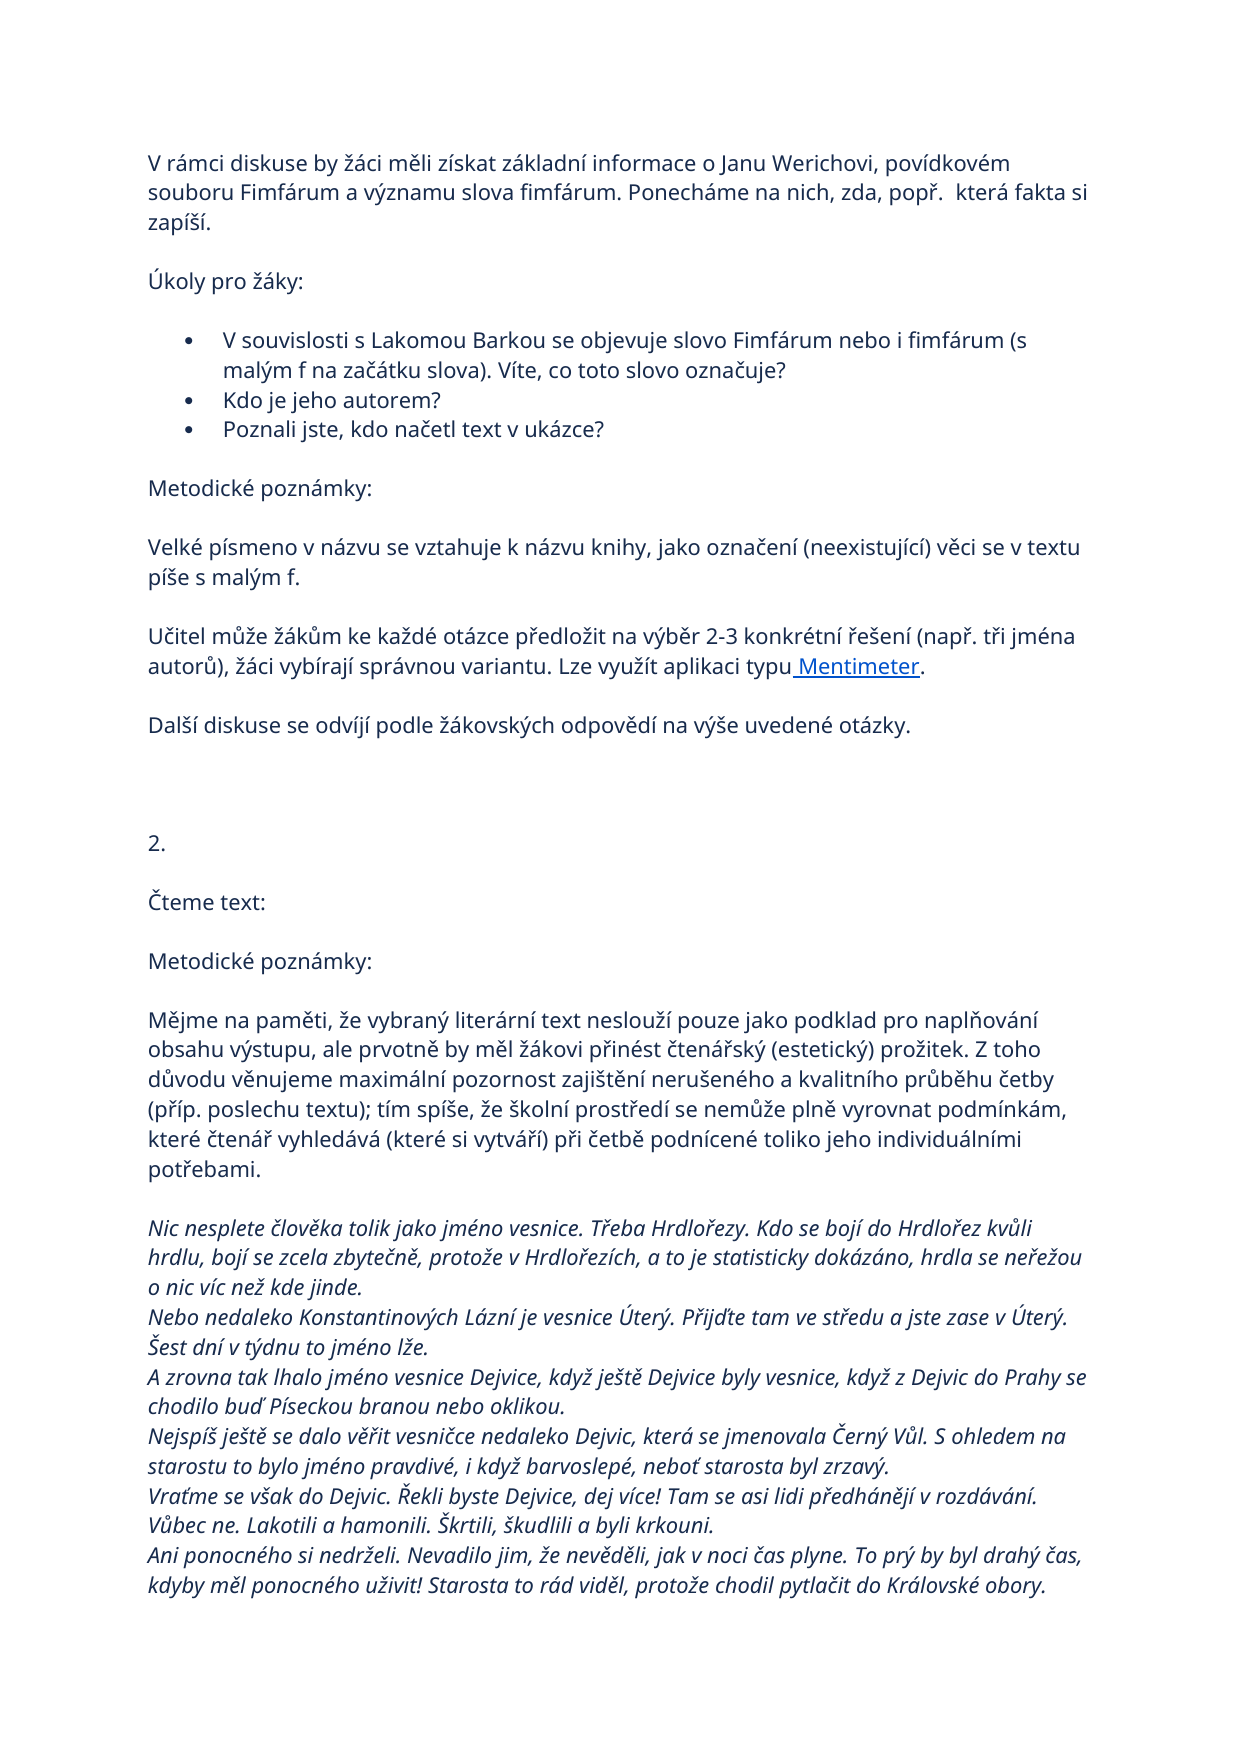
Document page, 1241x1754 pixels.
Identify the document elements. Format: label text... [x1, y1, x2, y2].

text Úkoly pro žáky: [148, 266, 1093, 296]
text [148, 1540, 1093, 1600]
text Učitel může žákům ke každé otázce předložit na výběr 2-3 konkrétní řešení (např. tři jména autorů), žáci vybírají správnou variantu. Lze využít aplikaci typu Mentimeter. [148, 621, 1093, 681]
list Poznali jste, kdo načetl text v ukázce? [185, 414, 1093, 444]
text Mějme na paměti, že vybraný literární text neslouží pouze jako podklad pro naplňování obsahu výstupu, ale prvotně by měl žákovi přinést čtenářský (estetický) prožitek. Z toho důvodu věnujeme maximální pozornost zajištění nerušeného a kvalitního průběhu četby (příp. poslechu textu); tím spíše, že školní prostředí se nemůže plně vyrovnat podmínkám, které čtenář vyhledává (které si vytváří) při četbě podnícené toliko jeho individuálními potřebami. [148, 1005, 1093, 1183]
text A zrovna tak lhalo jméno vesnice Dejvice, když ještě Dejvice byly vesnice, když z Dejvic do Prahy se chodilo buď Píseckou branou nebo oklikou. [148, 1362, 1093, 1421]
text Vůbec ne. Lakotili a hamonili. Škrtili, škudlili a byli krkouni. [148, 1511, 1093, 1540]
text Metodické poznámky: [148, 473, 1093, 503]
text Nejspíš ještě se dalo věřit vesničce nedaleko Dejvic, která se jmenovala Černý Vůl. S ohledem na starostu to bylo jméno pravdivé, i když barvoslepé, neboť starosta byl zrzavý. [148, 1421, 1093, 1481]
text Nic nesplete člověka tolik jako jméno vesnice. Třeba Hrdlořezy. Kdo se bojí do Hrdlořez kvůli hrdlu, bojí se zcela zbytečně, protože v Hrdlořezích, a to je statisticky dokázáno, hrdla se neřežou o nic víc než kde jinde. [148, 1213, 1093, 1302]
text Metodické poznámky: [148, 946, 1093, 976]
text V rámci diskuse by žáci měli získat základní informace o Janu Werichovi, povídkovém souboru Fimfárum a významu slova fimfárum. Ponecháme na nich, zda, popř. která fakta si zapíší. [148, 148, 1093, 237]
list V souvislosti s Lakomou Barkou se objevuje slovo Fimfárum nebo i fimfárum (s malým f na začátku slova). Víte, co toto slovo označuje? [185, 325, 1093, 385]
text Velké písmeno v názvu se vztahuje k názvu knihy, jako označení (neexistující) věci se v textu píše s malým f. [148, 532, 1093, 592]
text Čteme text: [148, 887, 1093, 917]
list Kdo je jeho autorem? [185, 385, 1093, 414]
text 2. [148, 828, 1093, 858]
text Vraťme se však do Dejvic. Řekli byste Dejvice, dej více! Tam se asi lidi předhánějí v rozdávání. [148, 1481, 1093, 1511]
text Nebo nedaleko Konstantinových Lázní je vesnice Úterý. Přijďte tam ve středu a jste zase v Úterý. Šest dní v týdnu to jméno lže. [148, 1302, 1093, 1362]
text Další diskuse se odvíjí podle žákovských odpovědí na výše uvedené otázky. [148, 710, 1093, 740]
